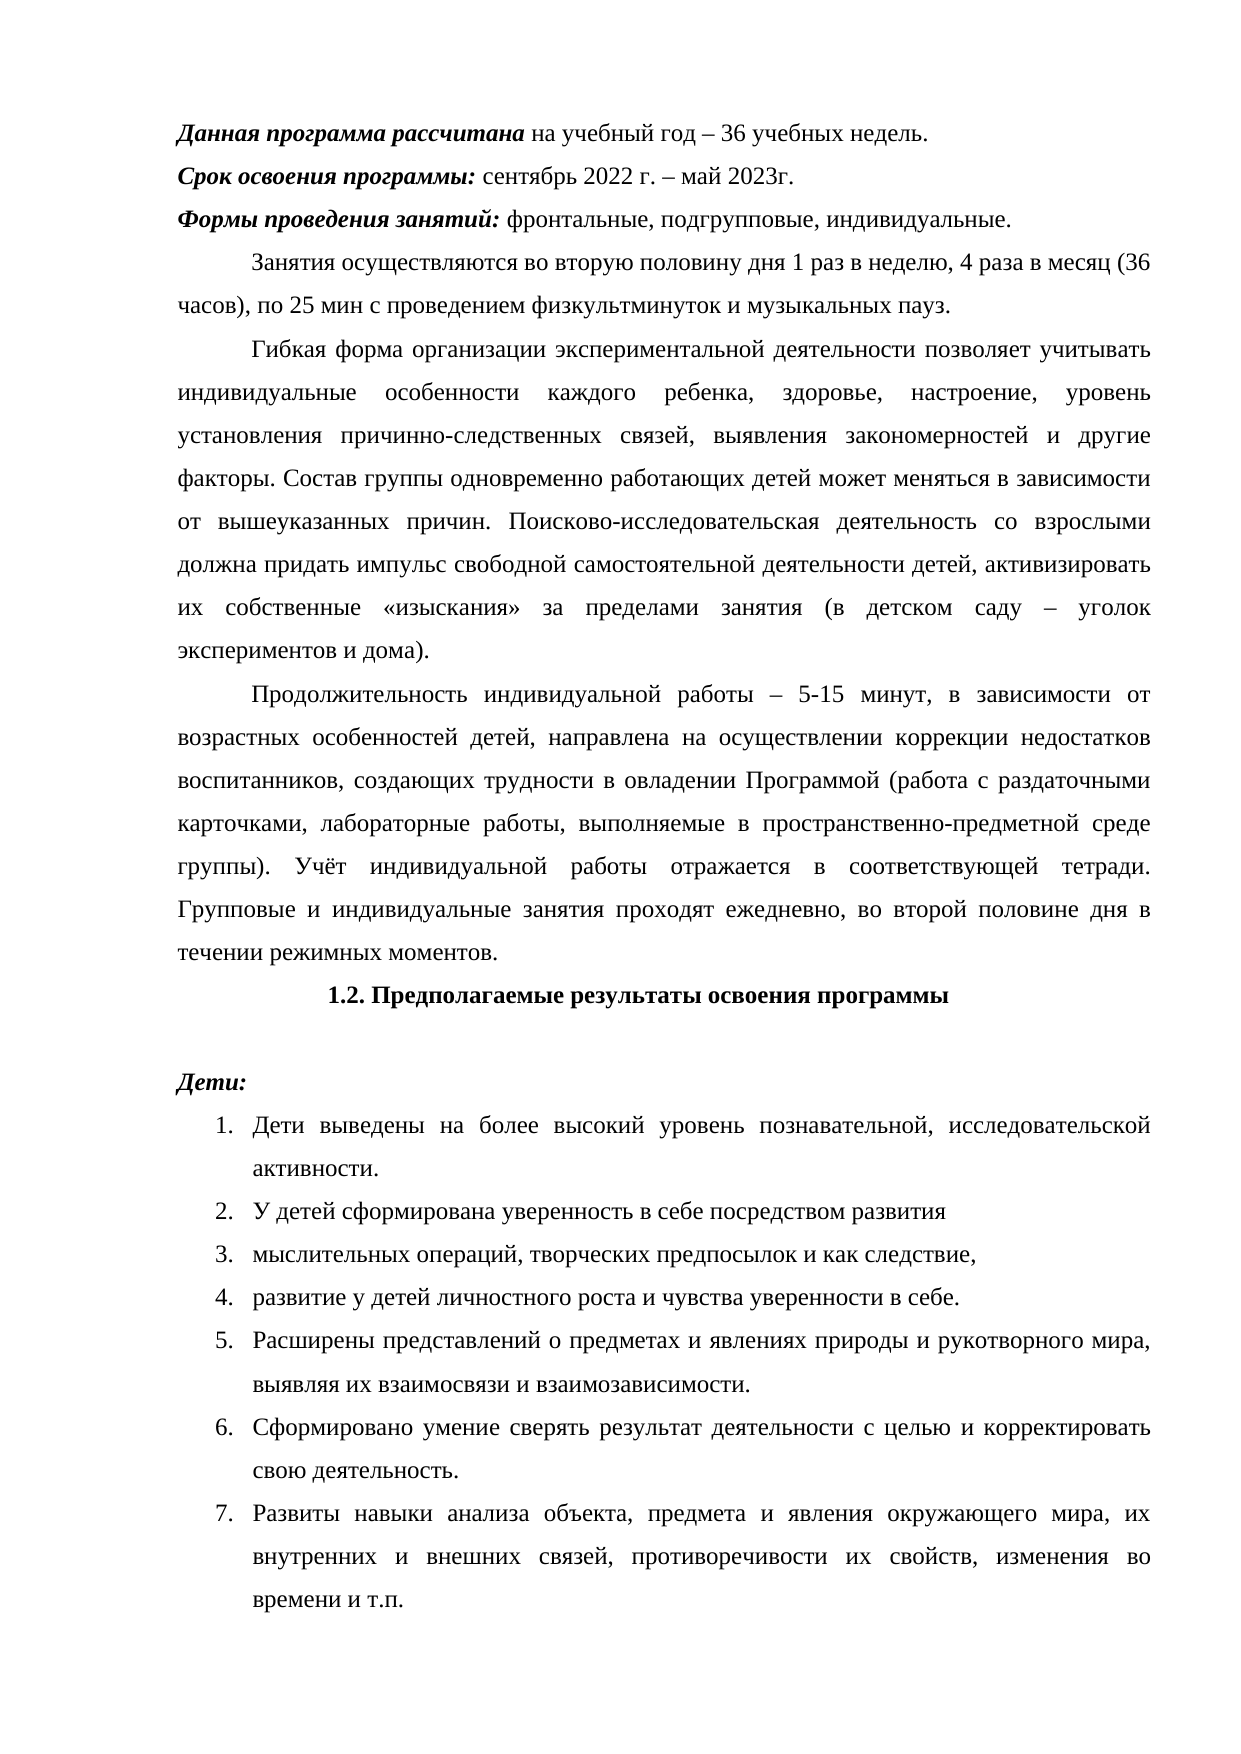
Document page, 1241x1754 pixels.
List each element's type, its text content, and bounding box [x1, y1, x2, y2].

list У детей сформирована уверенность в себе посредством развития [215, 1196, 1152, 1225]
text Дети: [177, 1067, 1152, 1096]
list Расширены представлений о предметах и явлениях природы и рукотворного мира, выявляя их взаимосвязи и взаимозависимости. [215, 1326, 1152, 1397]
text Данная программа рассчитана на учебный год – 36 учебных недель. [177, 118, 1152, 147]
text Занятия осуществляются во вторую половину дня 1 раз в неделю, 4 раза в месяц (36 часов), по 25 мин с проведением физкультминуток и музыкальных пауз. [177, 247, 1152, 319]
text Срок освоения программы: сентябрь 2022 г. – май 2023г. [177, 161, 1152, 190]
text Формы проведения занятий: фронтальные, подгрупповые, индивидуальные. [177, 204, 1152, 233]
list развитие у детей личностного роста и чувства уверенности в себе. [215, 1282, 1152, 1311]
list Развиты навыки анализа объекта, предмета и явления окружающего мира, их внутренних и внешних связей, противоречивости их свойств, изменения во времени и т.п. [215, 1498, 1152, 1613]
list Сформировано умение сверять результат деятельности с целью и корректировать свою деятельность. [215, 1412, 1152, 1484]
list мыслительных операций, творческих предпосылок и как следствие, [215, 1239, 1152, 1268]
list Дети выведены на более высокий уровень познавательной, исследовательской активности. [215, 1110, 1152, 1182]
text 1.2. Предполагаемые результаты освоения программы [327, 981, 1152, 1009]
text Продолжительность индивидуальной работы – 5-15 минут, в зависимости от возрастных особенностей детей, направлена на осуществлении коррекции недостатков воспитанников, создающих трудности в овладении Программой (работа с раздаточными карточками, лабораторные работы, выполняемые в пространственно-предметной среде группы). Учёт индивидуальной работы отражается в соответствующей тетради. Групповые и индивидуальные занятия проходят ежедневно, во второй половине дня в течении режимных моментов. [177, 679, 1152, 966]
text Гибкая форма организации экспериментальной деятельности позволяет учитывать индивидуальные особенности каждого ребенка, здоровье, настроение, уровень установления причинно-следственных связей, выявления закономерностей и другие факторы. Состав группы одновременно работающих детей может меняться в зависимости от вышеуказанных причин. Поисково-исследовательская деятельность со взрослыми должна придать импульс свободной самостоятельной деятельности детей, активизировать их собственные «изыскания» за пределами занятия (в детском саду – уголок экспериментов и дома). [177, 334, 1152, 664]
